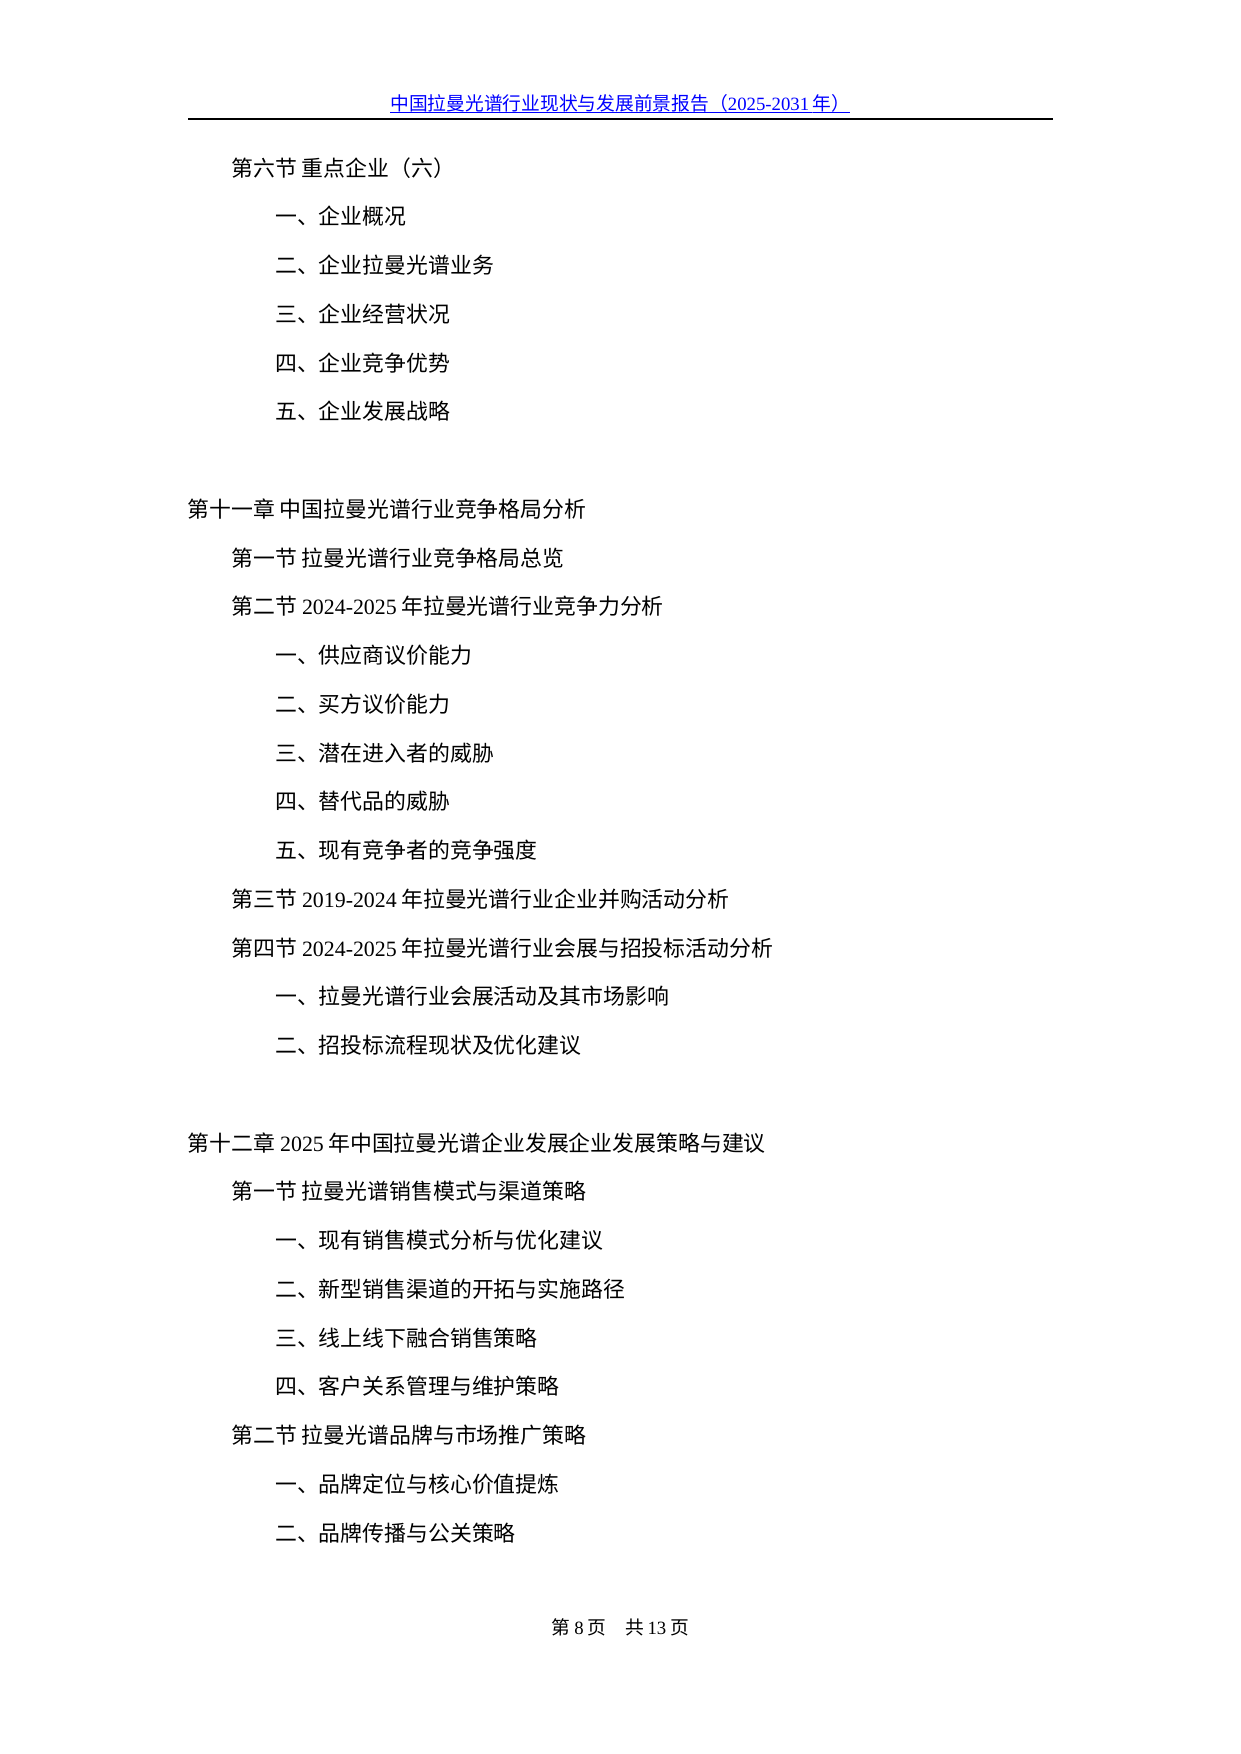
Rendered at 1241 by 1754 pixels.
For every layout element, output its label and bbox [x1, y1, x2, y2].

text [187, 150, 1053, 1548]
